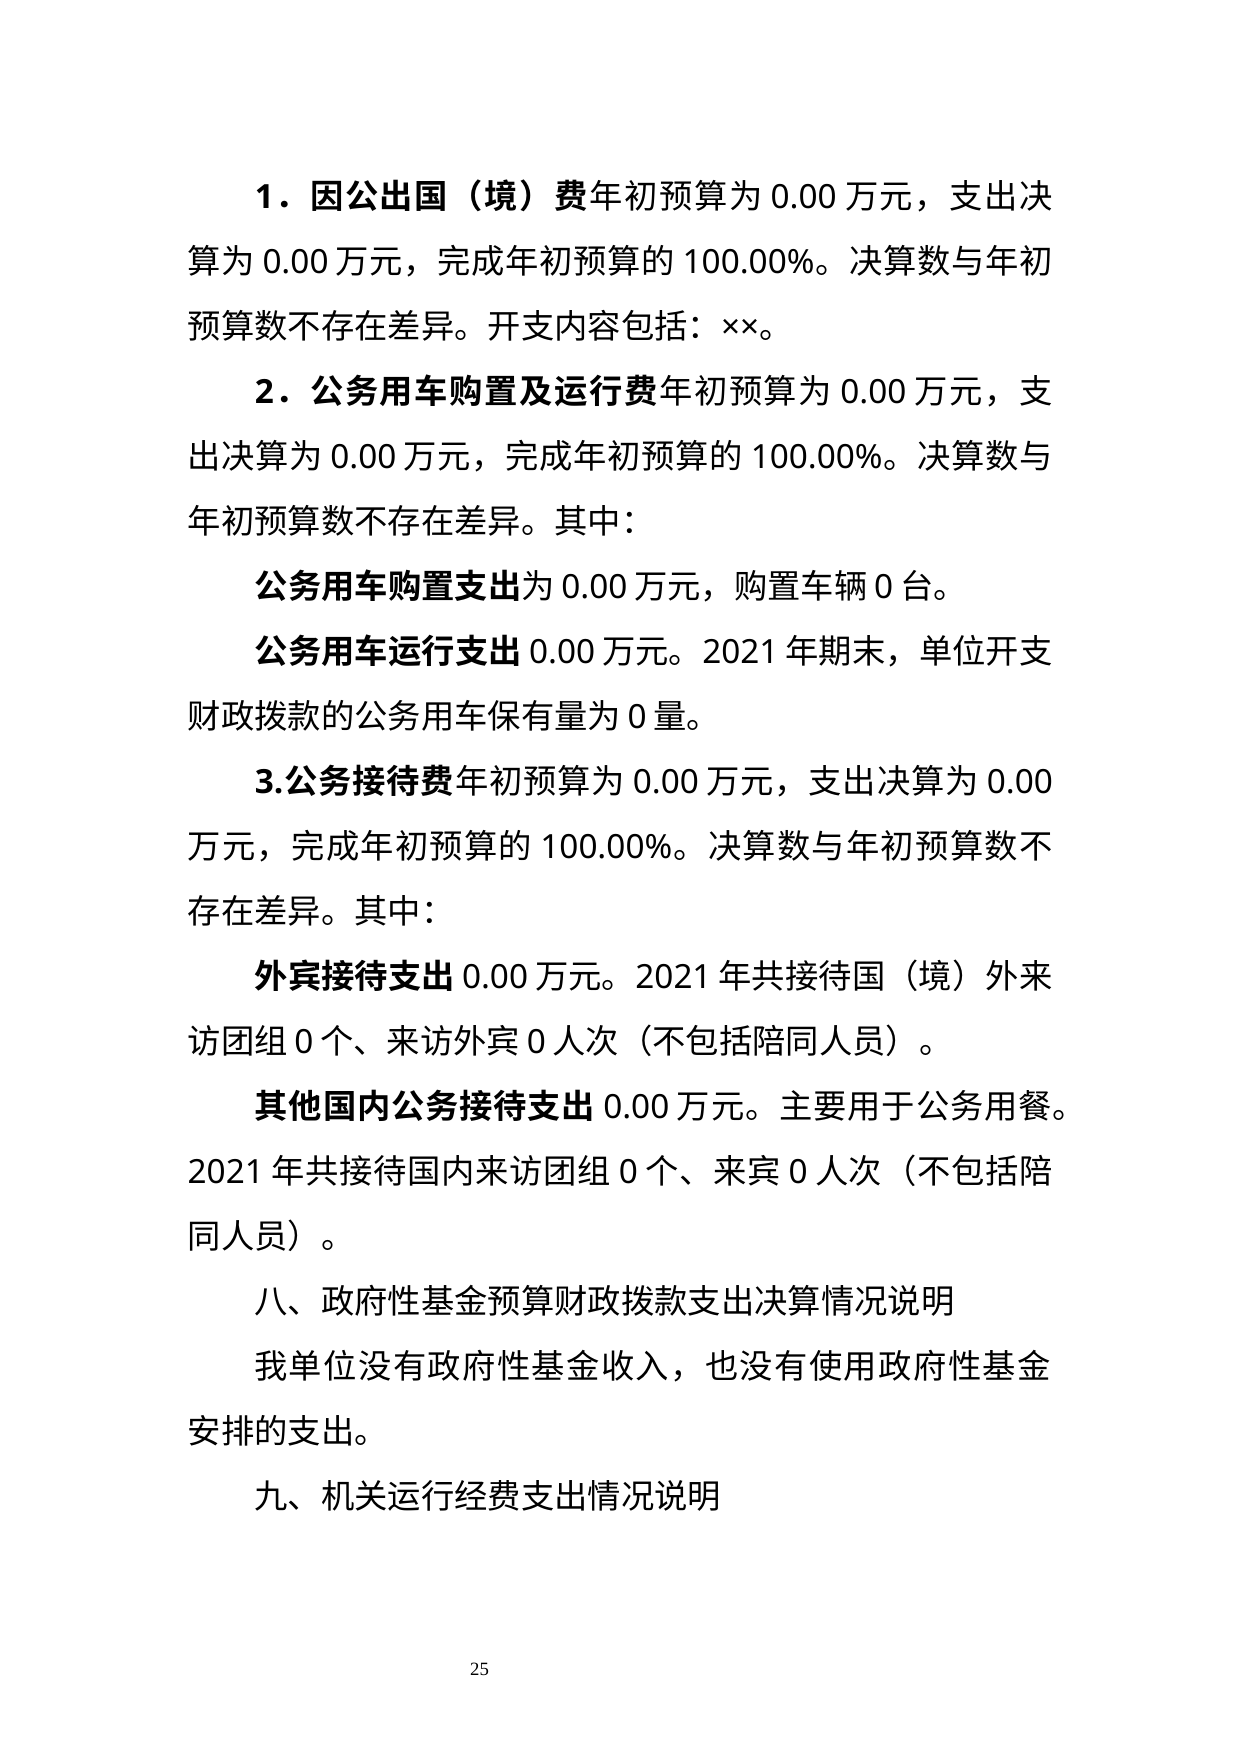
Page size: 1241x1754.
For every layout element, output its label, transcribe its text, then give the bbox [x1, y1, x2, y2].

text 1．因公出国（境）费年初预算为0.00万元，支出决算为0.00万元，完成年初预算的100.00%。决算数与年初预算数不存在差异。开支内容包括：××。 [187, 162, 1053, 357]
text 我单位没有政府性基金收入，也没有使用政府性基金安排的支出。 [187, 1332, 1053, 1462]
text 其他国内公务接待支出0.00万元。主要用于公务用餐。2021年共接待国内来访团组0个、来宾0人次（不包括陪同人员）。 [187, 1072, 1053, 1267]
text 3.公务接待费年初预算为0.00万元，支出决算为0.00万元，完成年初预算的100.00%。决算数与年初预算数不存在差异。其中： [187, 747, 1053, 942]
text 公务用车购置支出为0.00万元，购置车辆0台。 [187, 552, 1053, 617]
text 九、机关运行经费支出情况说明 [187, 1462, 1053, 1527]
text 八、政府性基金预算财政拨款支出决算情况说明 [187, 1267, 1053, 1332]
text 公务用车运行支出0.00万元。2021年期末，单位开支财政拨款的公务用车保有量为0量。 [187, 617, 1053, 747]
text 外宾接待支出0.00万元。2021年共接待国（境）外来访团组0个、来访外宾0人次（不包括陪同人员）。 [187, 942, 1053, 1072]
text 2．公务用车购置及运行费年初预算为0.00万元，支出决算为0.00万元，完成年初预算的100.00%。决算数与年初预算数不存在差异。其中： [187, 357, 1053, 552]
